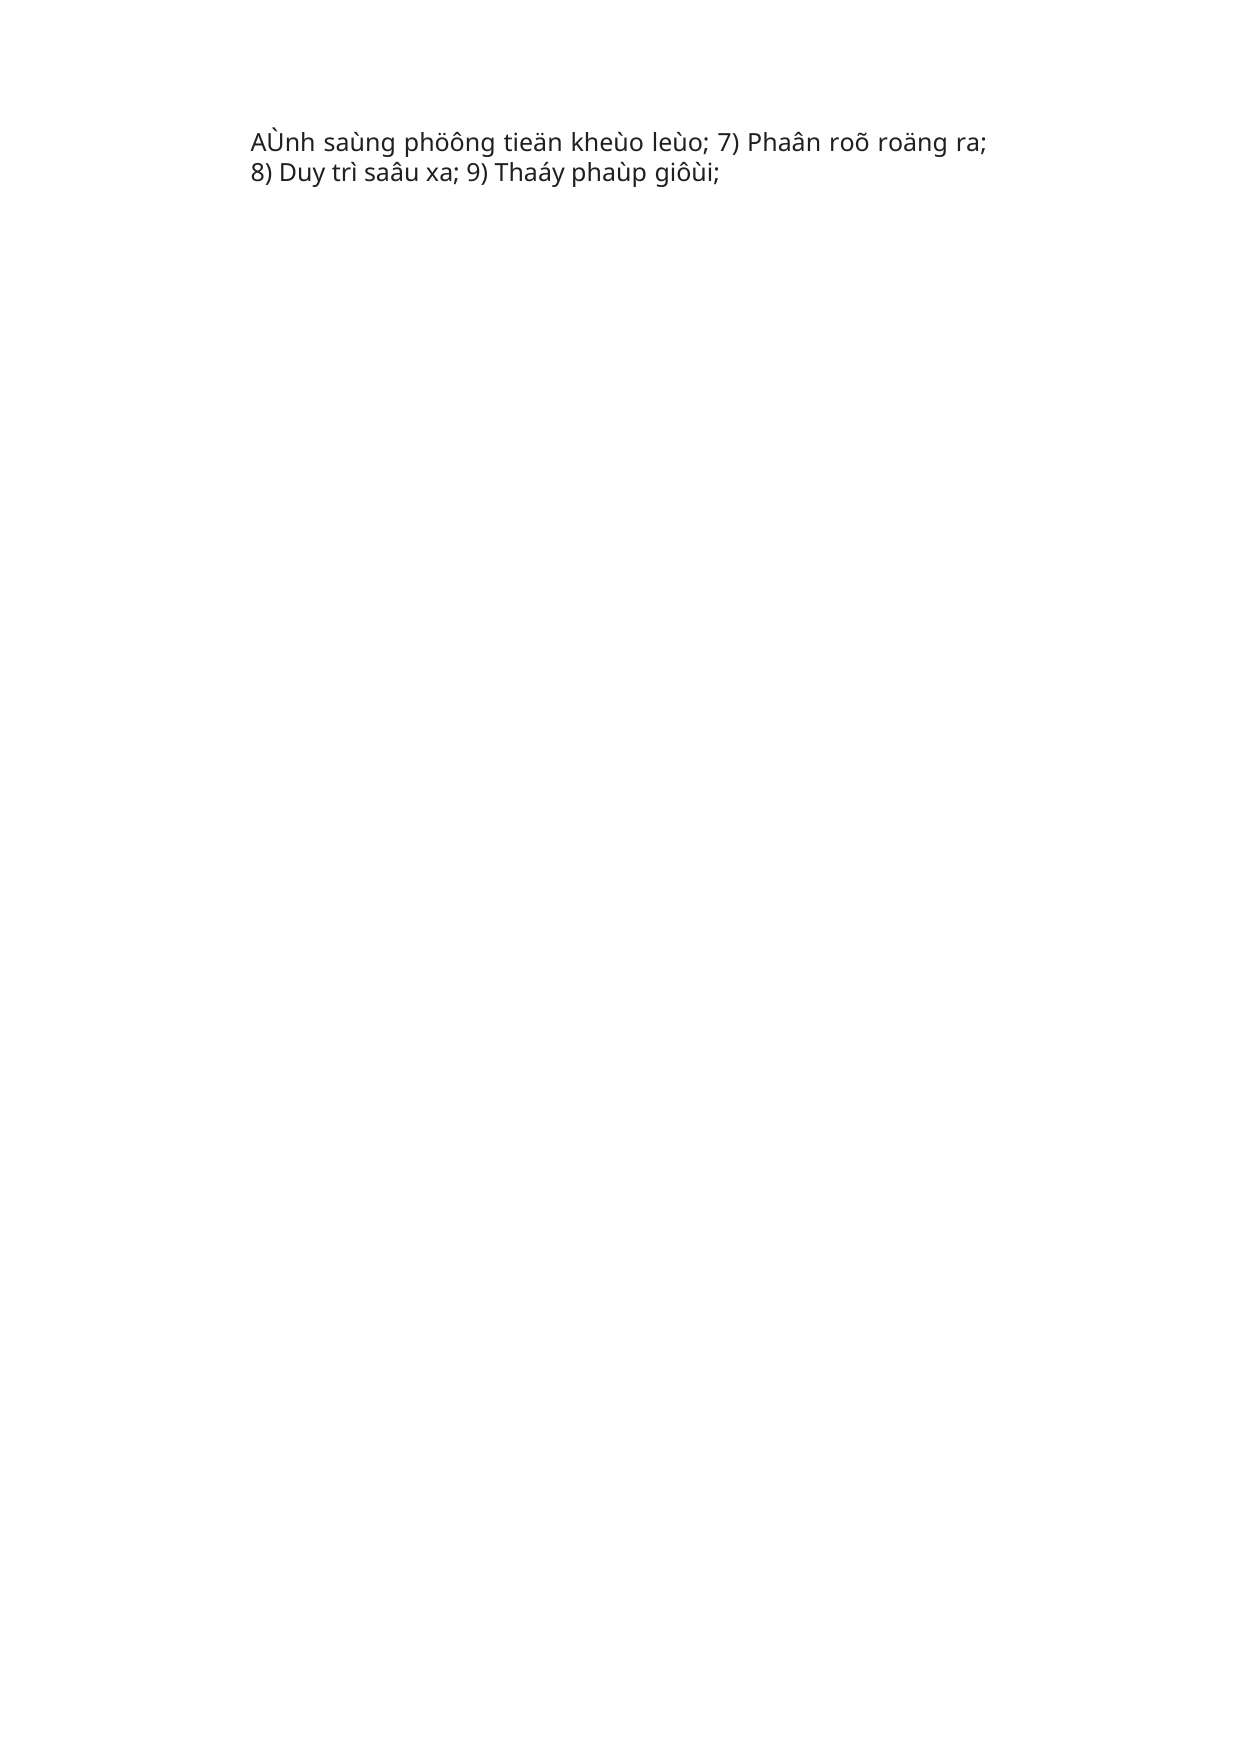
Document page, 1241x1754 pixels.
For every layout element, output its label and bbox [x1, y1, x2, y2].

list [250, 127, 988, 189]
